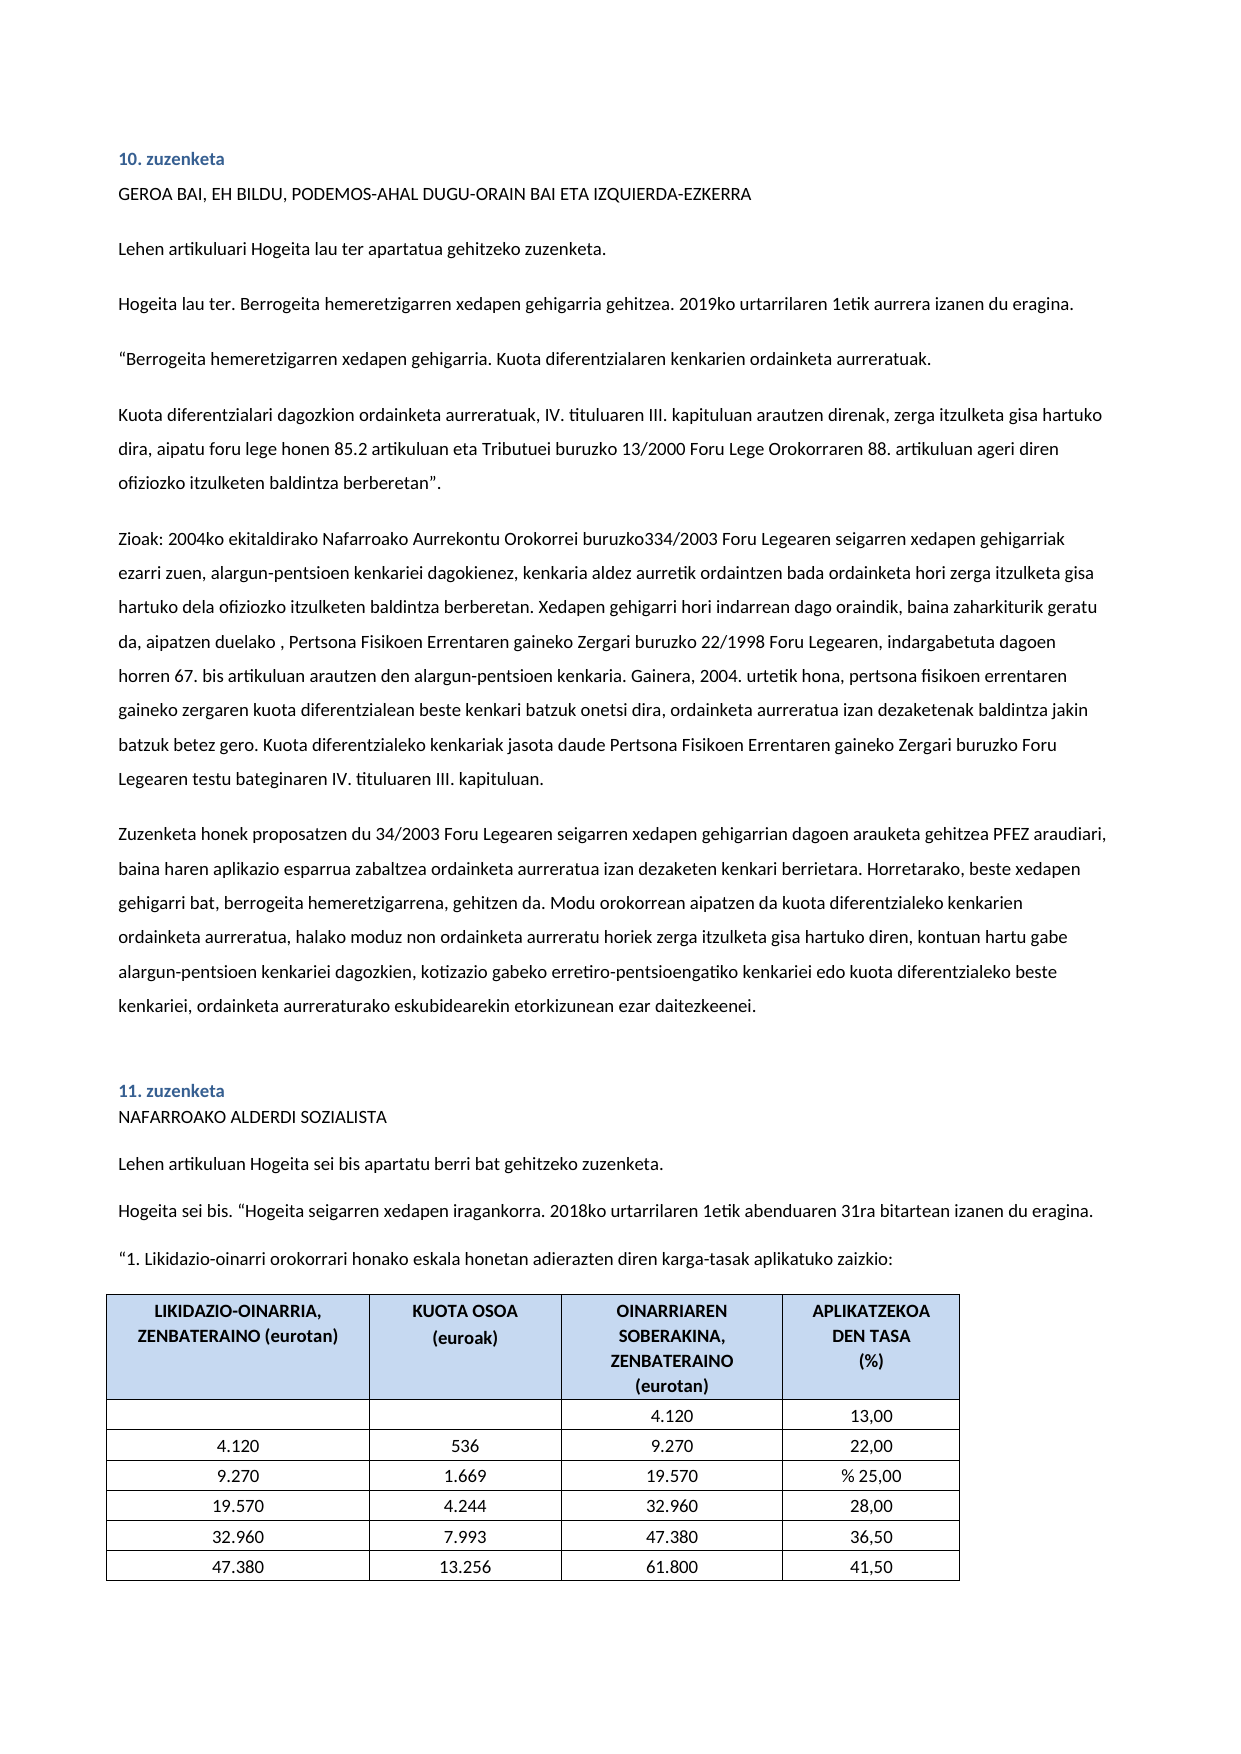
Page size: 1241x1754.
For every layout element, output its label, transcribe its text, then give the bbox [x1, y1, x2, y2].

text Hogeita lau ter. Berrogeita hemeretzigarren xedapen gehigarria gehitzea. 2019ko urtarrilaren 1etik aurrera izanen du eragina. [118, 292, 1107, 315]
table_cell 9.270 [562, 1430, 782, 1459]
text “Berrogeita hemeretzigarren xedapen gehigarria. Kuota diferentzialaren kenkarien ordainketa aurreratuak. [118, 348, 1107, 371]
table_cell 47.380 [562, 1521, 782, 1550]
subtitle 11. zuzenketa [118, 1079, 1107, 1102]
text Zuzenketa honek proposatzen du 34/2003 Foru Legearen seigarren xedapen gehigarrian dagoen arauketa gehitzea PFEZ araudiari, baina haren aplikazio esparrua zabaltzea ordainketa aurreratua izan dezaketen kenkari berrietara. Horretarako, beste xedapen gehigarri bat, berrogeita hemeretzigarrena, gehitzen da. Modu orokorrean aipatzen da kuota diferentzialeko kenkarien ordainketa aurreratua, halako moduz non ordainketa aurreratu horiek zerga itzulketa gisa hartuko diren, kontuan hartu gabe alargun-pentsioen kenkariei dagozkien, kotizazio gabeko erretiro-pentsioengatiko kenkariei edo kuota diferentzialeko beste kenkariei, ordainketa aurreraturako eskubidearekin etorkizunean ezar daitezkeenei. [118, 823, 1107, 1017]
table_header APLIKATZEKOA DEN TASA (%) [783, 1295, 959, 1399]
table_cell 4.120 [562, 1400, 782, 1429]
text Lehen artikuluari Hogeita lau ter apartatua gehitzeko zuzenketa. [118, 237, 1107, 260]
table_cell [107, 1400, 369, 1429]
table_cell 47.380 [107, 1551, 369, 1580]
table_cell 4.120 [107, 1430, 369, 1459]
table_cell 1.669 [370, 1461, 561, 1490]
table_cell 19.570 [107, 1491, 369, 1520]
table_cell 19.570 [562, 1461, 782, 1490]
table_header LIKIDAZIO-OINARRIA, ZENBATERAINO (eurotan) [107, 1295, 369, 1399]
table_cell 13.256 [370, 1551, 561, 1580]
text GEROA BAI, EH BILDU, PODEMOS-AHAL DUGU-ORAIN BAI ETA IZQUIERDA-EZKERRA [118, 182, 1107, 205]
table_cell 61.800 [562, 1551, 782, 1580]
table_cell 22,00 [783, 1430, 959, 1459]
table_cell 32.960 [562, 1491, 782, 1520]
table_cell [370, 1400, 561, 1429]
table_cell 28,00 [783, 1491, 959, 1520]
table_cell 7.993 [370, 1521, 561, 1550]
text Kuota diferentzialari dagozkion ordainketa aurreratuak, IV. tituluaren III. kapituluan arautzen direnak, zerga itzulketa gisa hartuko dira, aipatu foru lege honen 85.2 artikuluan eta Tributuei buruzko 13/2000 Foru Lege Orokorraren 88. artikuluan ageri diren ofiziozko itzulketen baldintza berberetan”. [118, 403, 1107, 494]
text “1. Likidazio-oinarri orokorrari honako eskala honetan adierazten diren karga-tasak aplikatuko zaizkio: [118, 1247, 1107, 1270]
text Zioak: 2004ko ekitaldirako Nafarroako Aurrekontu Orokorrei buruzko334/2003 Foru Legearen seigarren xedapen gehigarriak ezarri zuen, alargun-pentsioen kenkariei dagokienez, kenkaria aldez aurretik ordaintzen bada ordainketa hori zerga itzulketa gisa hartuko dela ofiziozko itzulketen baldintza berberetan. Xedapen gehigarri hori indarrean dago oraindik, baina zaharkiturik geratu da, aipatzen duelako , Pertsona Fisikoen Errentaren gaineko Zergari buruzko 22/1998 Foru Legearen, indargabetuta dagoen horren 67. bis artikuluan arautzen den alargun-pentsioen kenkaria. Gainera, 2004. urtetik hona, pertsona fisikoen errentaren gaineko zergaren kuota diferentzialean beste kenkari batzuk onetsi dira, ordainketa aurreratua izan dezaketenak baldintza jakin batzuk betez gero. Kuota diferentzialeko kenkariak jasota daude Pertsona Fisikoen Errentaren gaineko Zergari buruzko Foru Legearen testu bateginaren IV. tituluaren III. kapituluan. [118, 527, 1107, 790]
table_header KUOTA OSOA (euroak) [370, 1295, 561, 1399]
table_cell 13,00 [783, 1400, 959, 1429]
text Hogeita sei bis. “Hogeita seigarren xedapen iragankorra. 2018ko urtarrilaren 1etik abenduaren 31ra bitartean izanen du eragina. [118, 1199, 1107, 1222]
table_cell 9.270 [107, 1461, 369, 1490]
text Lehen artikuluan Hogeita sei bis apartatu berri bat gehitzeko zuzenketa. [118, 1152, 1107, 1175]
table_cell 4.244 [370, 1491, 561, 1520]
table_cell 41,50 [783, 1551, 959, 1580]
table_cell 36,50 [783, 1521, 959, 1550]
table_cell 536 [370, 1430, 561, 1459]
table_cell % 25,00 [783, 1461, 959, 1490]
table_cell 32.960 [107, 1521, 369, 1550]
text NAFARROAKO ALDERDI SOZIALISTA [118, 1105, 1107, 1128]
subtitle 10. zuzenketa [118, 148, 1107, 171]
table_header OINARRIAREN SOBERAKINA, ZENBATERAINO (eurotan) [562, 1295, 782, 1399]
